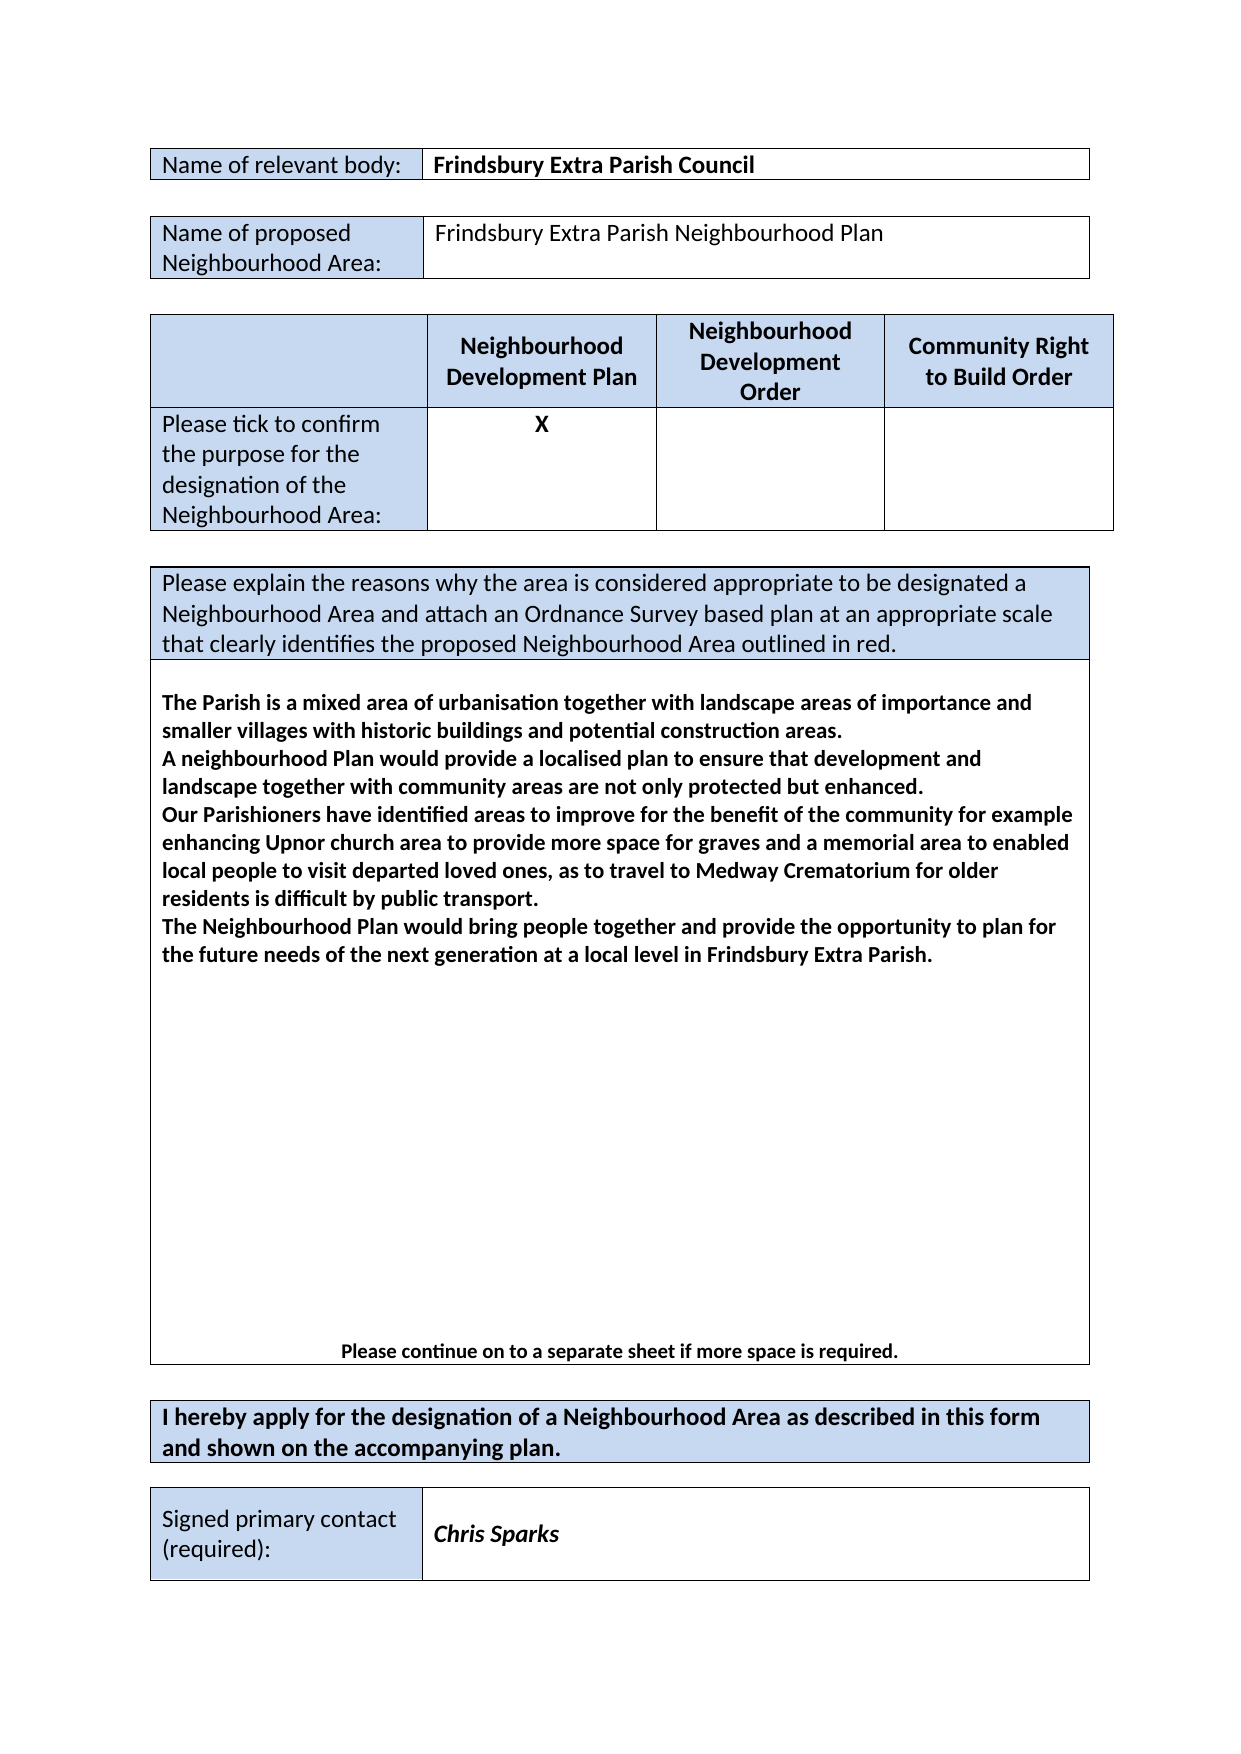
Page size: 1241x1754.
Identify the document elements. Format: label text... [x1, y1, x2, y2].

table_header I hereby apply for the designation of a Neighbourhood Area as described in this form and shown on the accompanying plan. [151, 1401, 1089, 1462]
table_header Frindsbury Extra Parish Council [423, 149, 1089, 179]
table_cell Please tick to confirm the purpose for the designation of the Neighbourhood Area: [151, 408, 427, 530]
table_header Community Right to Build Order [885, 315, 1113, 407]
table_cell [885, 408, 1113, 530]
table_header Name of proposed Neighbourhood Area: [151, 217, 423, 278]
table_cell Please continue on to a separate sheet if more space is required. [151, 1338, 1089, 1364]
table_header Please explain the reasons why the area is considered appropriate to be designated a Neighbourhood Area and attach an Ordnance Survey based plan at an appropriate scale that clearly identifies the proposed Neighbourhood Area outlined in red. [151, 568, 1089, 659]
table_header Chris Sparks [423, 1488, 1089, 1579]
table_header Frindsbury Extra Parish Neighbourhood Plan [424, 217, 1089, 278]
table_header Signed primary contact (required): [151, 1488, 422, 1579]
table_header Neighbourhood Development Order [657, 315, 884, 407]
table_cell X [428, 408, 656, 530]
table_header [151, 315, 427, 407]
table_cell The Parish is a mixed area of urbanisation together with landscape areas of importance and smaller villages with historic buildings and potential construction areas. A neighbourhood Plan would provide a localised plan to ensure that development and landscape together with community areas are not only protected but enhanced. Our Parishioners have identified areas to improve for the benefit of the community for example enhancing Upnor church area to provide more space for graves and a memorial area to enabled local people to visit departed loved ones, as to travel to Medway Crematorium for older residents is difficult by public transport. The Neighbourhood Plan would bring people together and provide the opportunity to plan for the future needs of the next generation at a local level in Frindsbury Extra Parish. [151, 660, 1089, 1337]
table_cell [657, 408, 884, 530]
table_header Neighbourhood Development Plan [428, 315, 656, 407]
table_header Name of relevant body: [151, 149, 422, 179]
